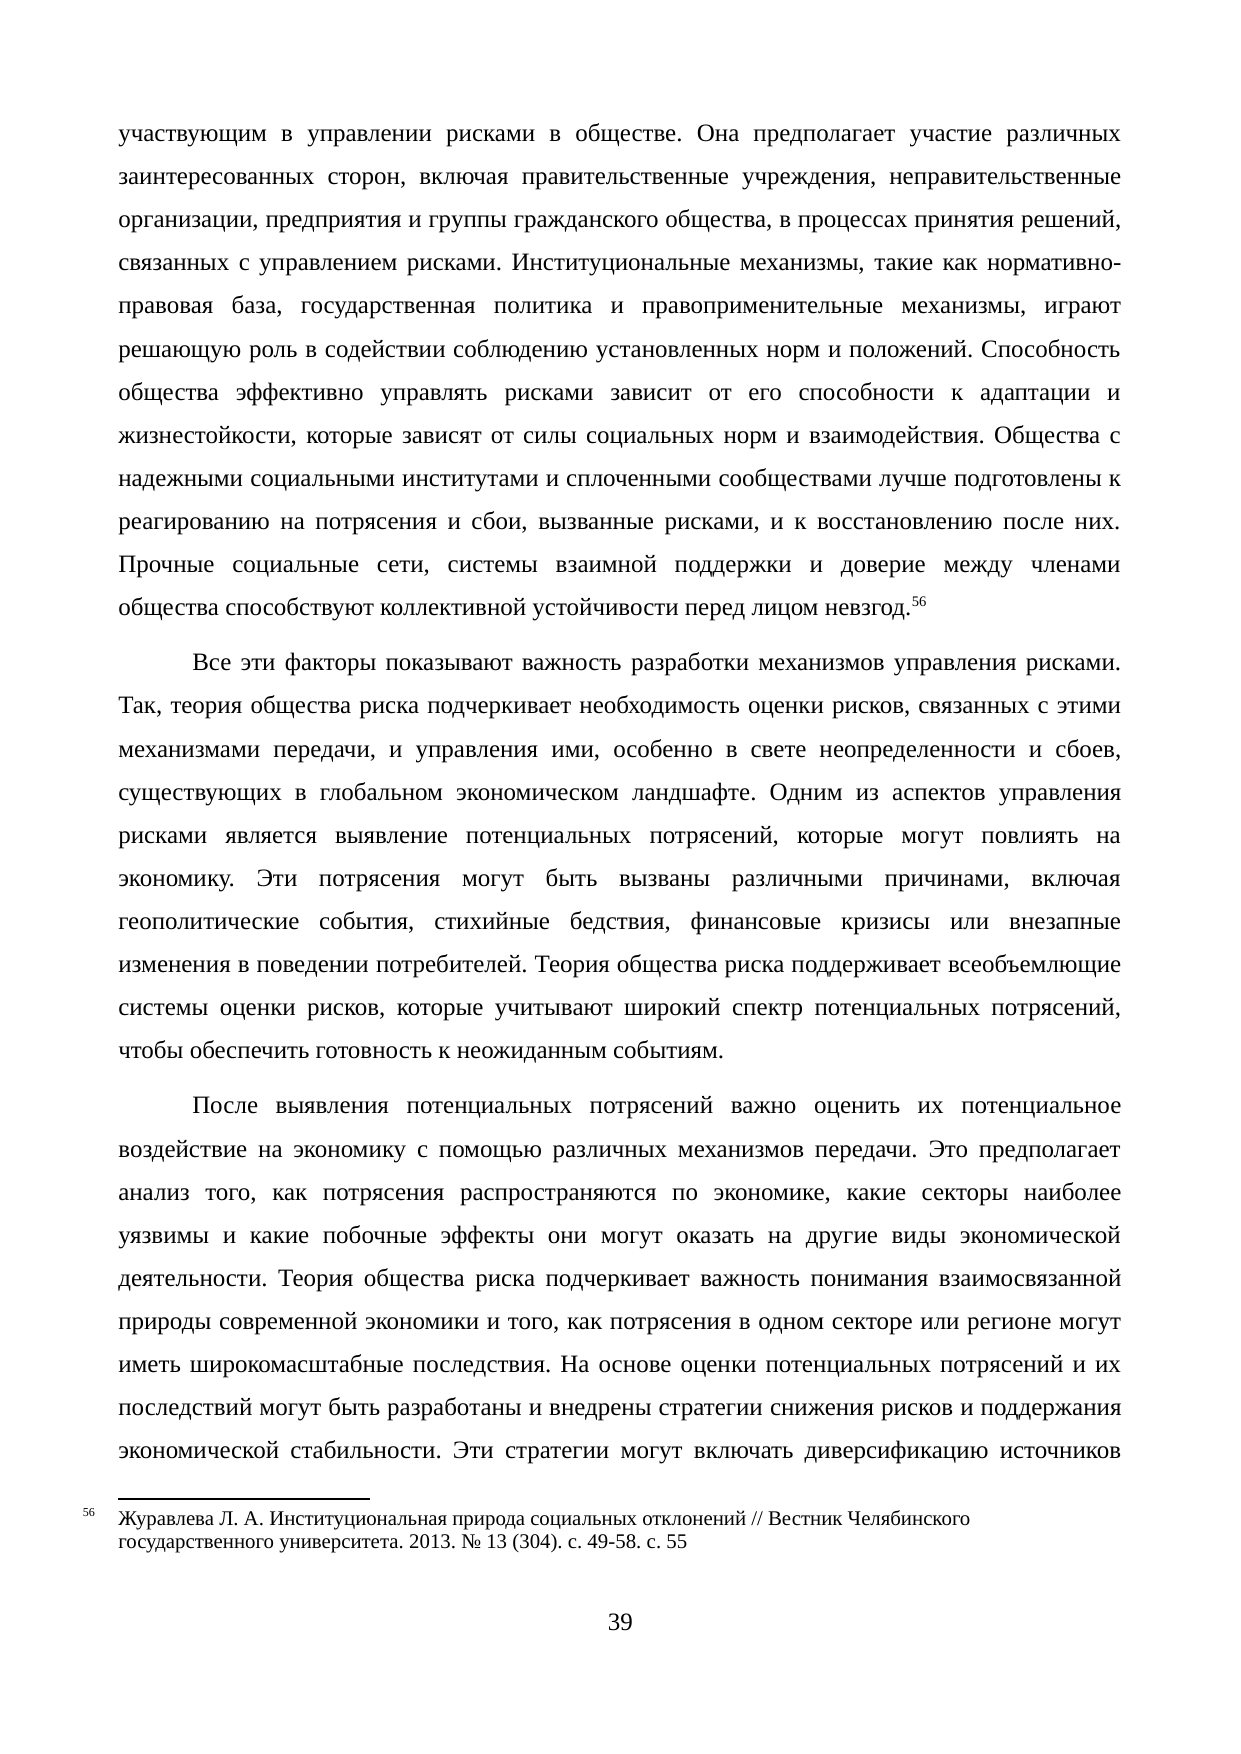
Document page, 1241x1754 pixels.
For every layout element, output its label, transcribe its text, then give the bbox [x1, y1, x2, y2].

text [118, 118, 1122, 621]
text Все эти факторы показывают важность разработки механизмов управления рисками. Так, теория общества риска подчеркивает необходимость оценки рисков, связанных с этими механизмами передачи, и управления ими, особенно в свете неопределенности и сбоев, существующих в глобальном экономическом ландшафте. Одним из аспектов управления рисками является выявление потенциальных потрясений, которые могут повлиять на экономику. Эти потрясения могут быть вызваны различными причинами, включая геополитические события, стихийные бедствия, финансовые кризисы или внезапные изменения в поведении потребителей. Теория общества риска поддерживает всеобъемлющие системы оценки рисков, которые учитывают широкий спектр потенциальных потрясений, чтобы обеспечить готовность к неожиданным событиям. [118, 647, 1122, 1064]
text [118, 1091, 1122, 1464]
